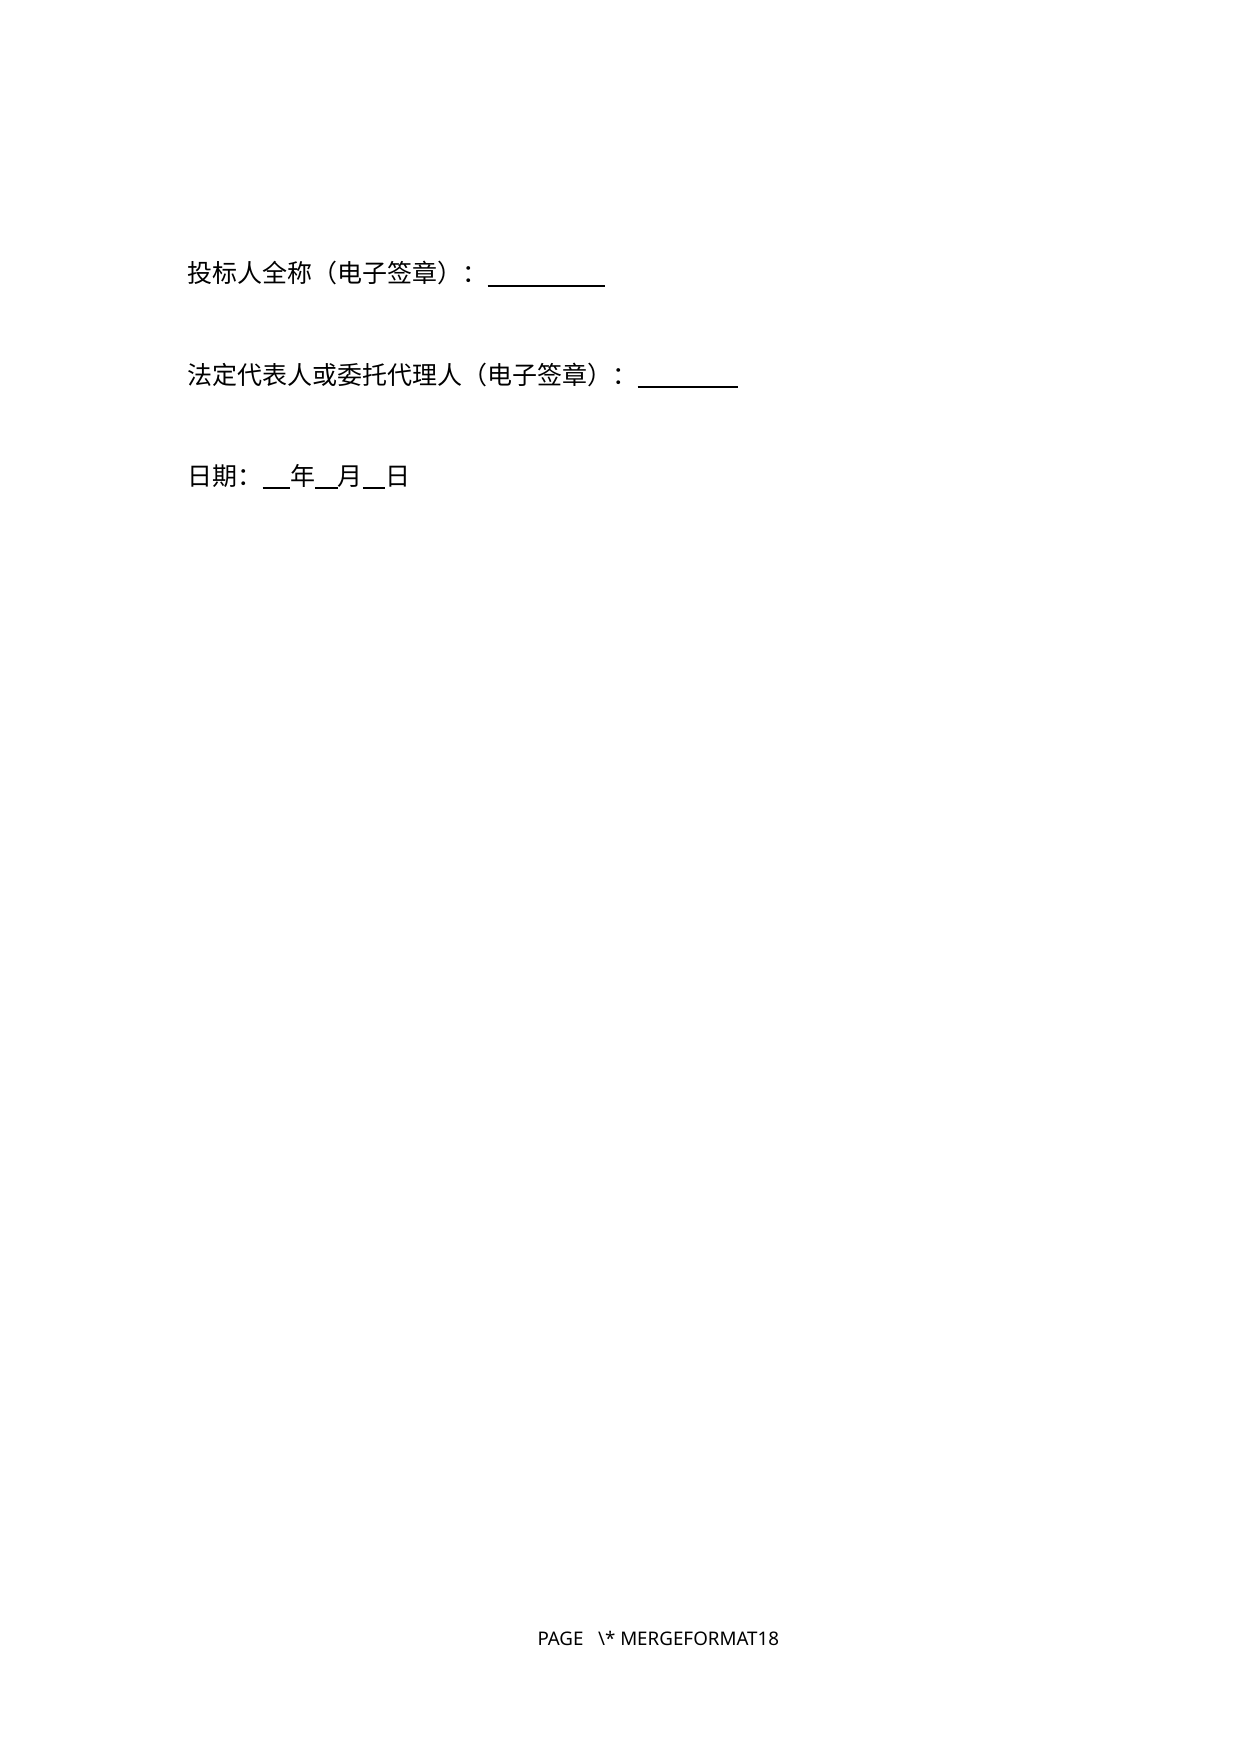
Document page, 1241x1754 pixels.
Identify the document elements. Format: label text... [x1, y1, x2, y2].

text 法定代表人或委托代理人（电子签章）： [187, 341, 1129, 406]
text 投标人全称（电子签章）： [187, 239, 1129, 304]
text 日期： 年 月 日 [187, 442, 1129, 507]
